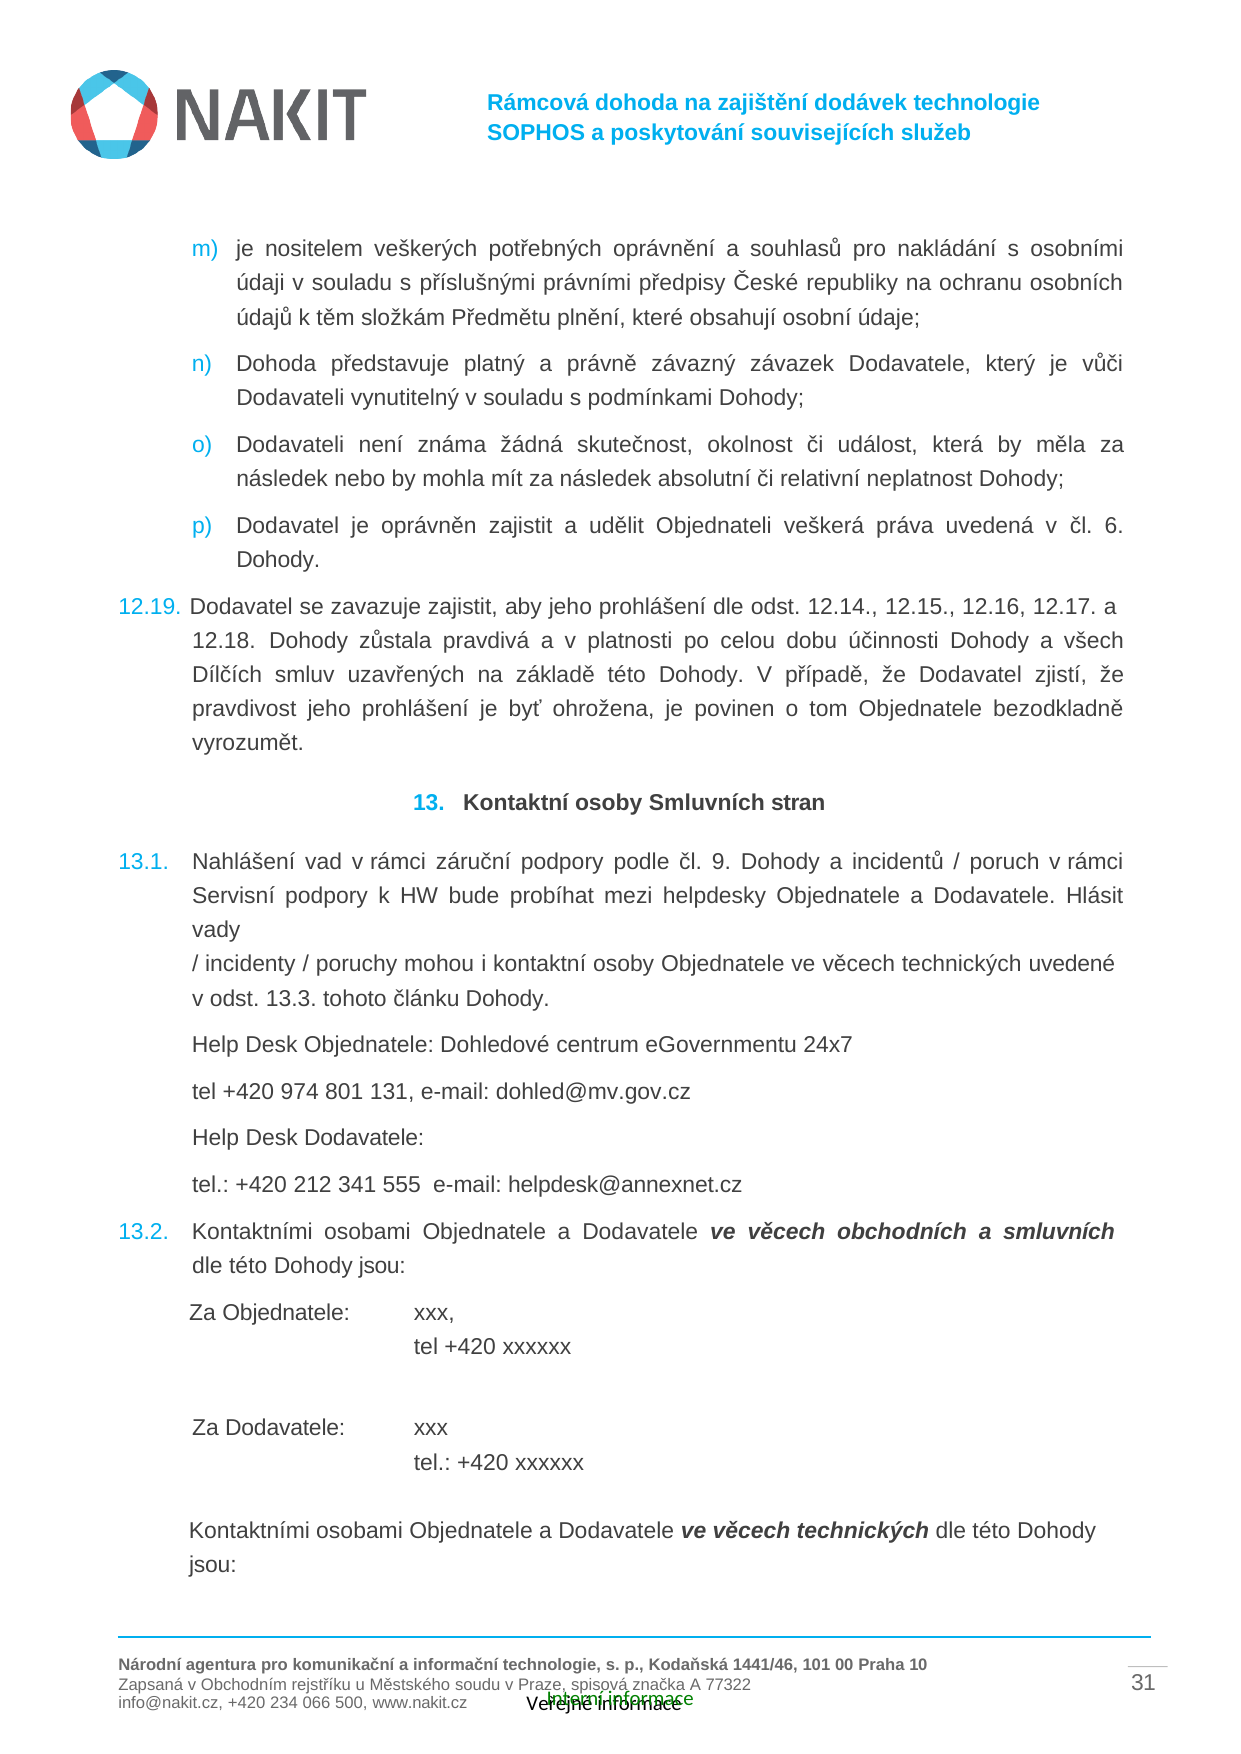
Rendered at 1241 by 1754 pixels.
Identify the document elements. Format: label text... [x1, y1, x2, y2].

picture [70, 70, 367, 159]
list Dodavatel se zavazuje zajistit, aby jeho prohlášení dle odst. 12.14., 12.15., 12.16, 12.17. a [118, 593, 1163, 619]
text 12.18. Dohody zůstala pravdivá a v platnosti po celou dobu účinnosti Dohody a všech Dílčích smluv uzavřených na základě této Dohody. V případě, že Dodavatel zjistí, že pravdivost jeho prohlášení je byť ohrožena, je povinen o tom Objednatele bezodkladně vyrozumět. [192, 627, 1124, 756]
text v odst. 13.3. tohoto článku Dohody. [192, 985, 1163, 1011]
text tel +420 xxxxxx [414, 1333, 1163, 1359]
text Za Dodavatele: xxx [192, 1414, 1163, 1441]
list Kontaktními osobami Objednatele a Dodavatele ve věcech obchodních a smluvních [118, 1218, 1163, 1244]
list Dodavateli není známa žádná skutečnost, okolnost či událost, která by měla za následek nebo by mohla mít za následek absolutní či relativní neplatnost Dohody; [192, 431, 1124, 491]
text Za Objednatele: xxx, [189, 1299, 1163, 1325]
subtitle Kontaktní osoby Smluvních stran [413, 788, 1163, 815]
list Dohoda představuje platný a právně závazný závazek Dodavatele, který je vůči Dodavateli vynutitelný v souladu s podmínkami Dohody; [192, 350, 1123, 411]
text / incidenty / poruchy mohou i kontaktní osoby Objednatele ve věcech technických uvedené [192, 950, 1163, 977]
text dle této Dohody jsou: [192, 1252, 1163, 1278]
text Help Desk Objednatele: Dohledové centrum eGovernmentu 24x7 tel +420 974 801 131, e-mail: dohled@mv.gov.cz [192, 1031, 871, 1104]
text tel.: +420 xxxxxx [413, 1448, 1163, 1475]
list Dodavatel je oprávněn zajistit a udělit Objednateli veškerá práva uvedená v čl. 6. Dohody. [192, 512, 1124, 572]
list je nositelem veškerých potřebných oprávnění a souhlasů pro nakládání s osobními údaji v souladu s příslušnými právními předpisy České republiky na ochranu osobních údajů k těm složkám Předmětu plnění, které obsahují osobní údaje; [192, 235, 1124, 330]
text tel.: +420 212 341 555 e-mail: helpdesk@annexnet.cz [192, 1171, 1163, 1197]
list Nahlášení vad v rámci záruční podpory podle čl. 9. Dohody a incidentů / poruch v rámci Servisní podpory k HW bude probíhat mezi helpdesky Objednatele a Dodavatele. Hlásit vady [118, 848, 1123, 942]
text Help Desk Dodavatele: [192, 1124, 1163, 1151]
text Kontaktními osobami Objednatele a Dodavatele ve věcech technických dle této Dohody jsou: [189, 1517, 1123, 1577]
